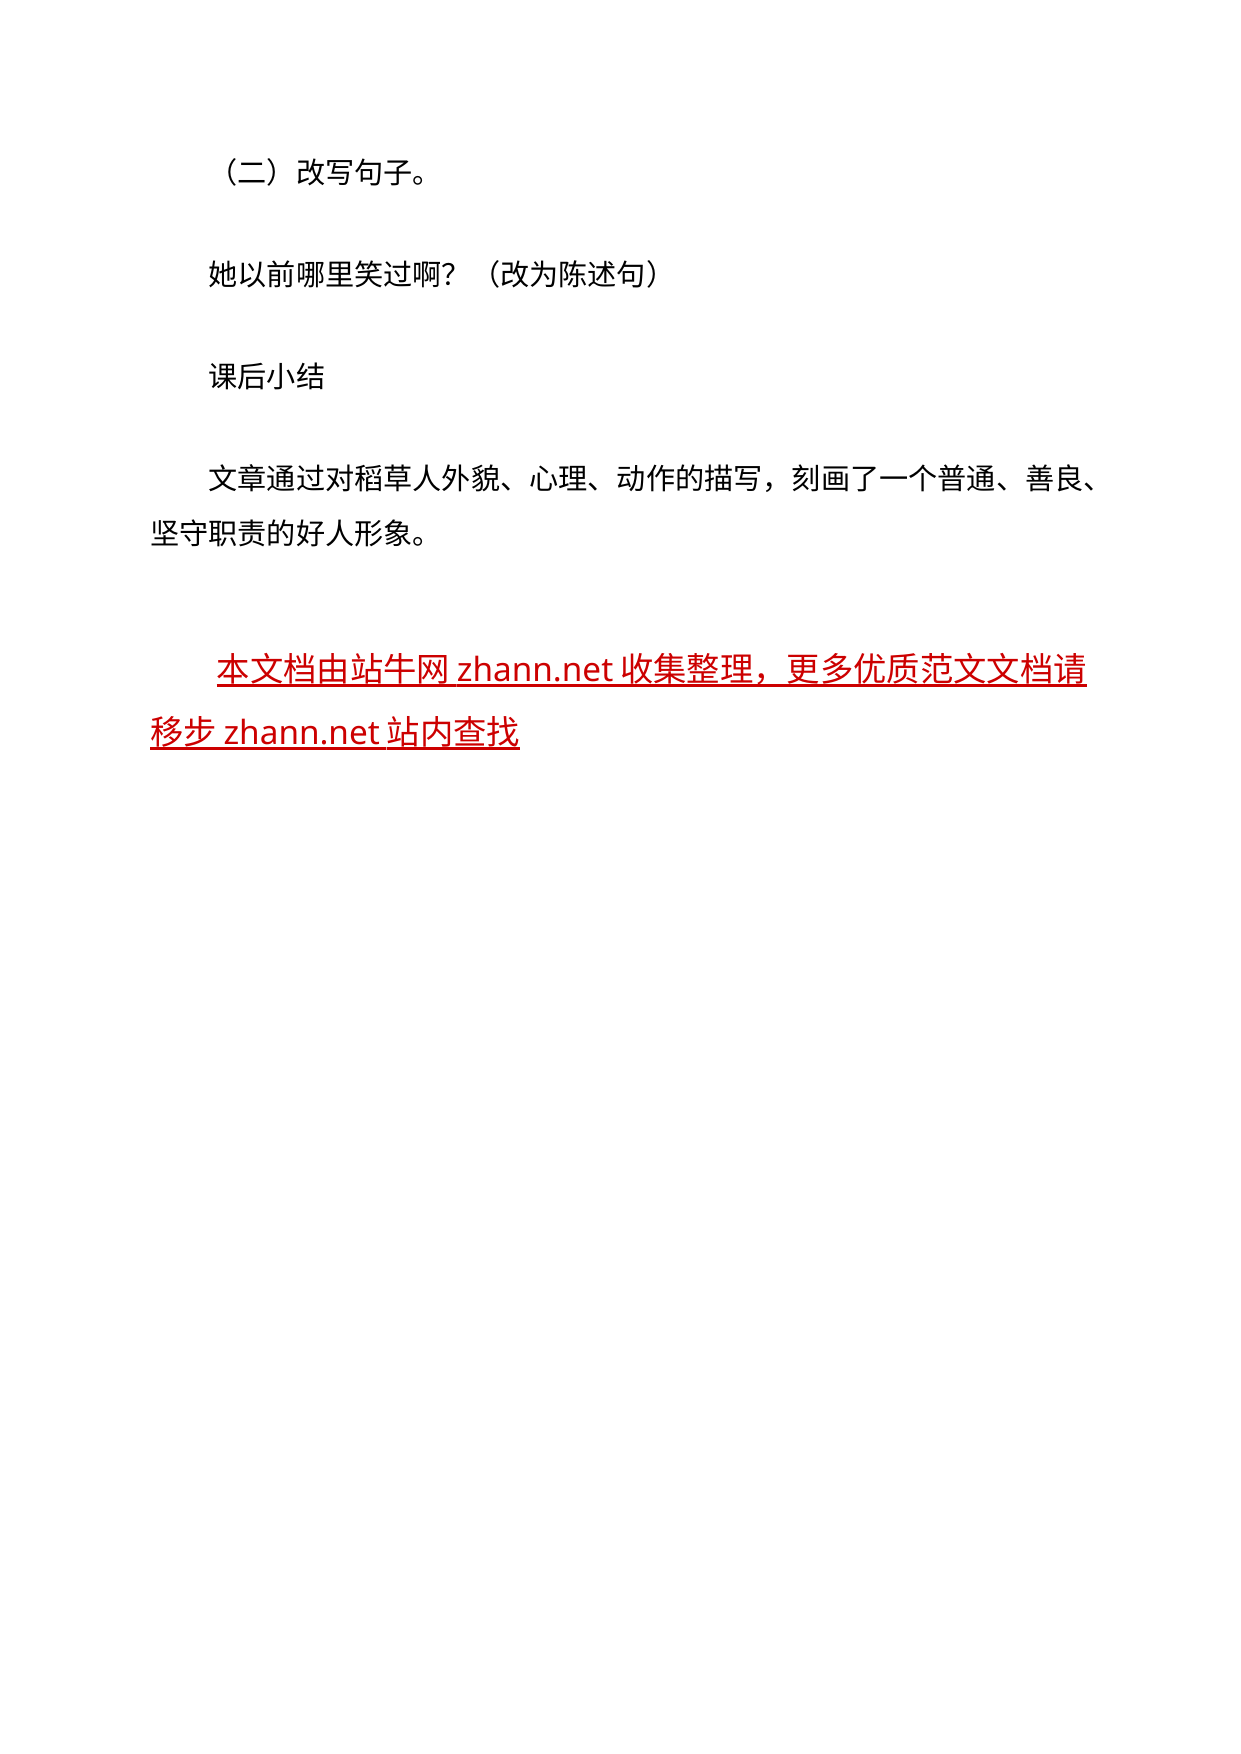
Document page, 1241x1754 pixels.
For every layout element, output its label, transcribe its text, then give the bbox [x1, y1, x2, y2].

text 她以前哪里笑过啊？（改为陈述句） [150, 252, 1090, 294]
text 课后小结 [150, 353, 1090, 396]
text 文章通过对稻草人外貌、心理、动作的描写，刻画了一个普通、善良、坚守职责的好人形象。 [150, 455, 1090, 552]
text 本文档由站牛网zhann.net收集整理，更多优质范文文档请移步zhann.net站内查找 [150, 643, 1090, 754]
text （二）改写句子。 [150, 150, 1090, 192]
